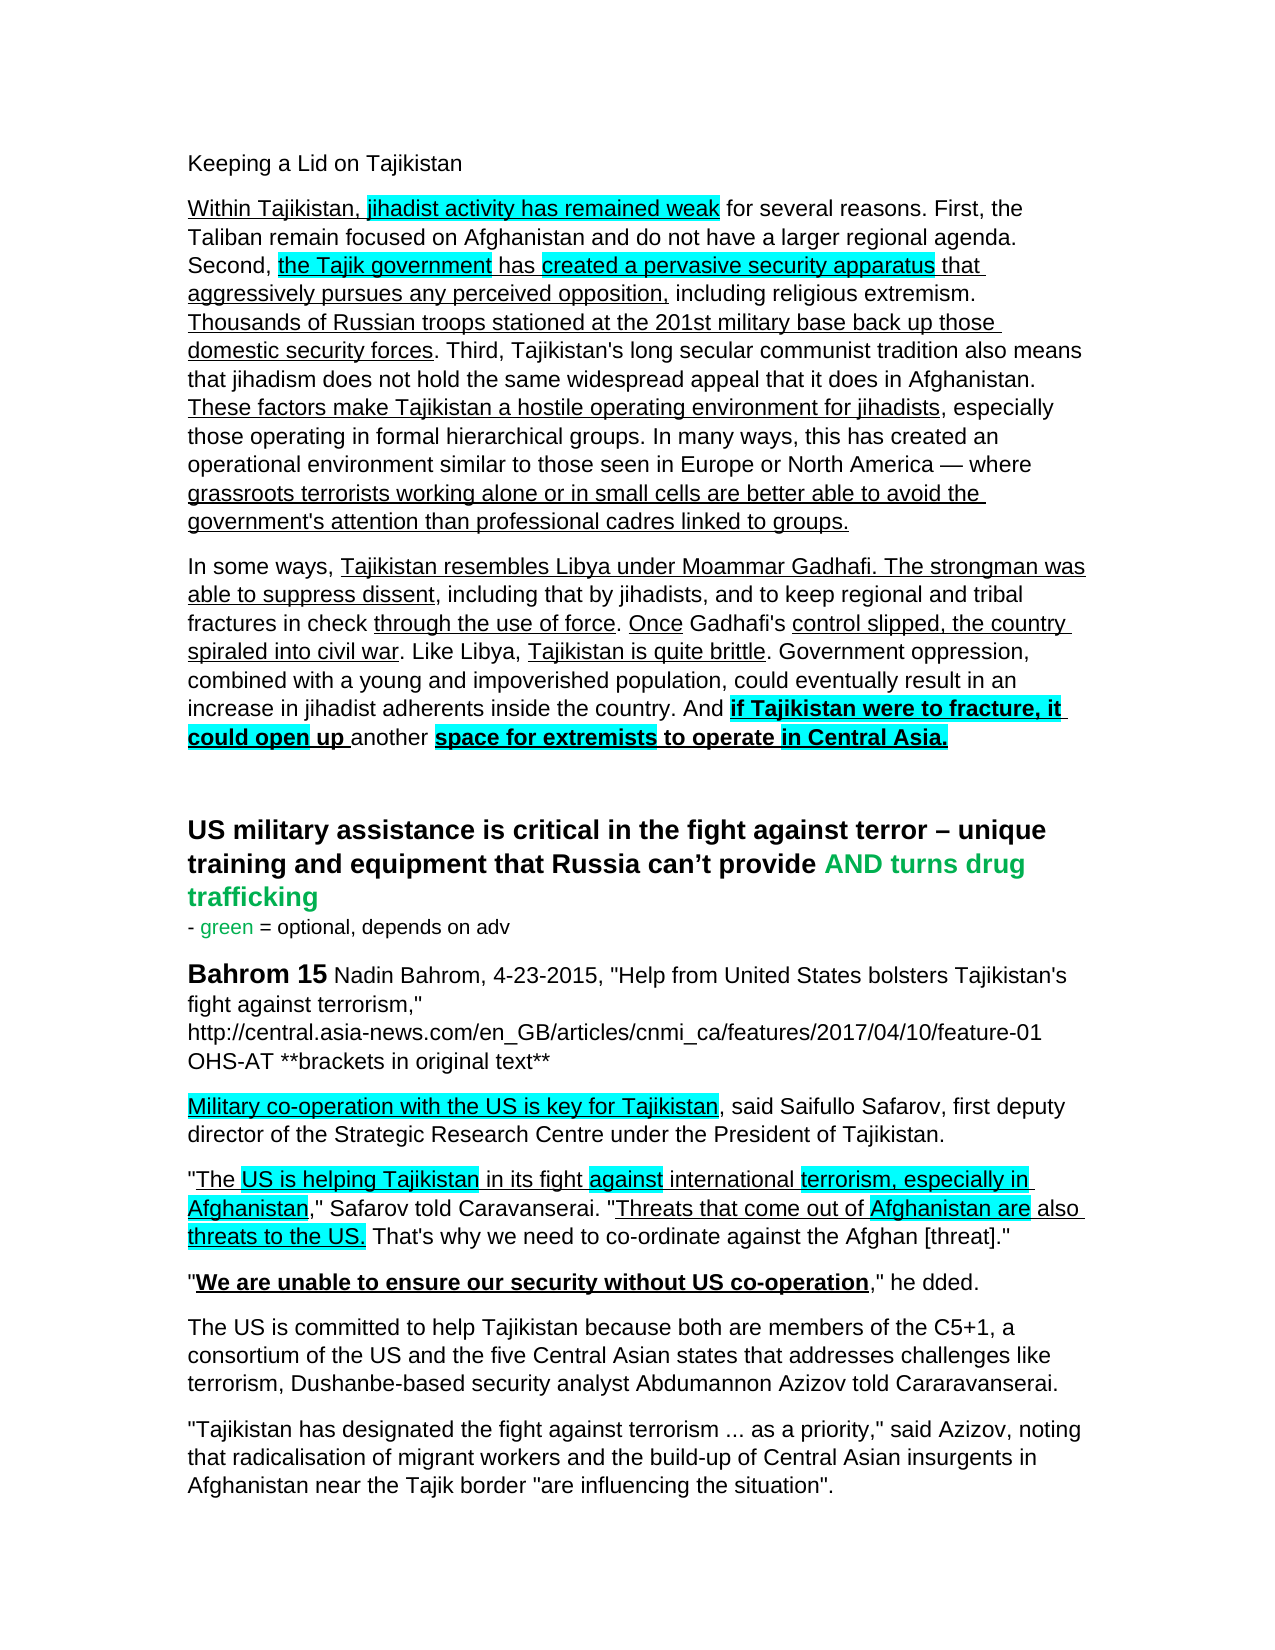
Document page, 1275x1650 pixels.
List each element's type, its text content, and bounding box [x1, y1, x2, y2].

text "We are unable to ensure our security without US co-operation," he dded. [187, 1268, 1087, 1295]
text In some ways, Tajikistan resembles Libya under Moammar Gadhafi. The strongman was able to suppress dissent, including that by jihadists, and to keep regional and tribal fractures in check through the use of force. Once Gadhafi's control slipped, the country spiraled into civil war. Like Libya, Tajikistan is quite brittle. Government oppression, combined with a young and impoverished population, could eventually result in an increase in jihadist adherents inside the country. And if Tajikistan were to fracture, it could open up another space for extremists to operate in Central Asia. [187, 553, 1087, 750]
text Military co-operation with the US is key for Tajikistan, said Saifullo Safarov, first deputy director of the Strategic Research Centre under the President of Tajikistan. [187, 1093, 1087, 1148]
text "Tajikistan has designated the fight against terrorism ... as a priority," said Azizov, noting that radicalisation of migrant workers and the build-up of Central Asian insurgents in Afghanistan near the Tajik border "are influencing the situation". [187, 1416, 1087, 1499]
text "The US is helping Tajikistan in its fight against international terrorism, especially in Afghanistan," Safarov told Caravanserai. "Threats that come out of Afghanistan are also threats to the US. That's why we need to co-ordinate against the Afghan [threat]." [187, 1166, 1087, 1250]
subtitle US military assistance is critical in the fight against terror – unique training and equipment that Russia can’t provide AND turns drug trafficking [187, 814, 1087, 913]
text Within Tajikistan, jihadist activity has remained weak for several reasons. First, the Taliban remain focused on Afghanistan and do not have a larger regional agenda. Second, the Tajik government has created a pervasive security apparatus that aggressively pursues any perceived opposition, including religious extremism. Thousands of Russian troops stationed at the 201st military base back up those domestic security forces. Third, Tajikistan's long secular communist tradition also means that jihadism does not hold the same widespread appeal that it does in Afghanistan. These factors make Tajikistan a hostile operating environment for jihadists, especially those operating in formal hierarchical groups. In many ways, this has created an operational environment similar to those seen in Europe or North America — where grassroots terrorists working alone or in small cells are better able to avoid the government's attention than professional cadres linked to groups. [187, 195, 1087, 534]
text - green = optional, depends on adv [187, 915, 1087, 939]
text Keeping a Lid on Tajikistan [187, 150, 1087, 176]
text Bahrom 15 Nadin Bahrom, 4-23-2015, "Help from United States bolsters Tajikistan's fight against terrorism," http://central.asia-news.com/en_GB/articles/cnmi_ca/features/2017/04/10/feature-01 OHS-AT **brackets in original text** [187, 958, 1087, 1074]
text The US is committed to help Tajikistan because both are members of the C5+1, a consortium of the US and the five Central Asian states that addresses challenges like terrorism, Dushanbe-based security analyst Abdumannon Azizov told Cararavanserai. [187, 1313, 1087, 1397]
